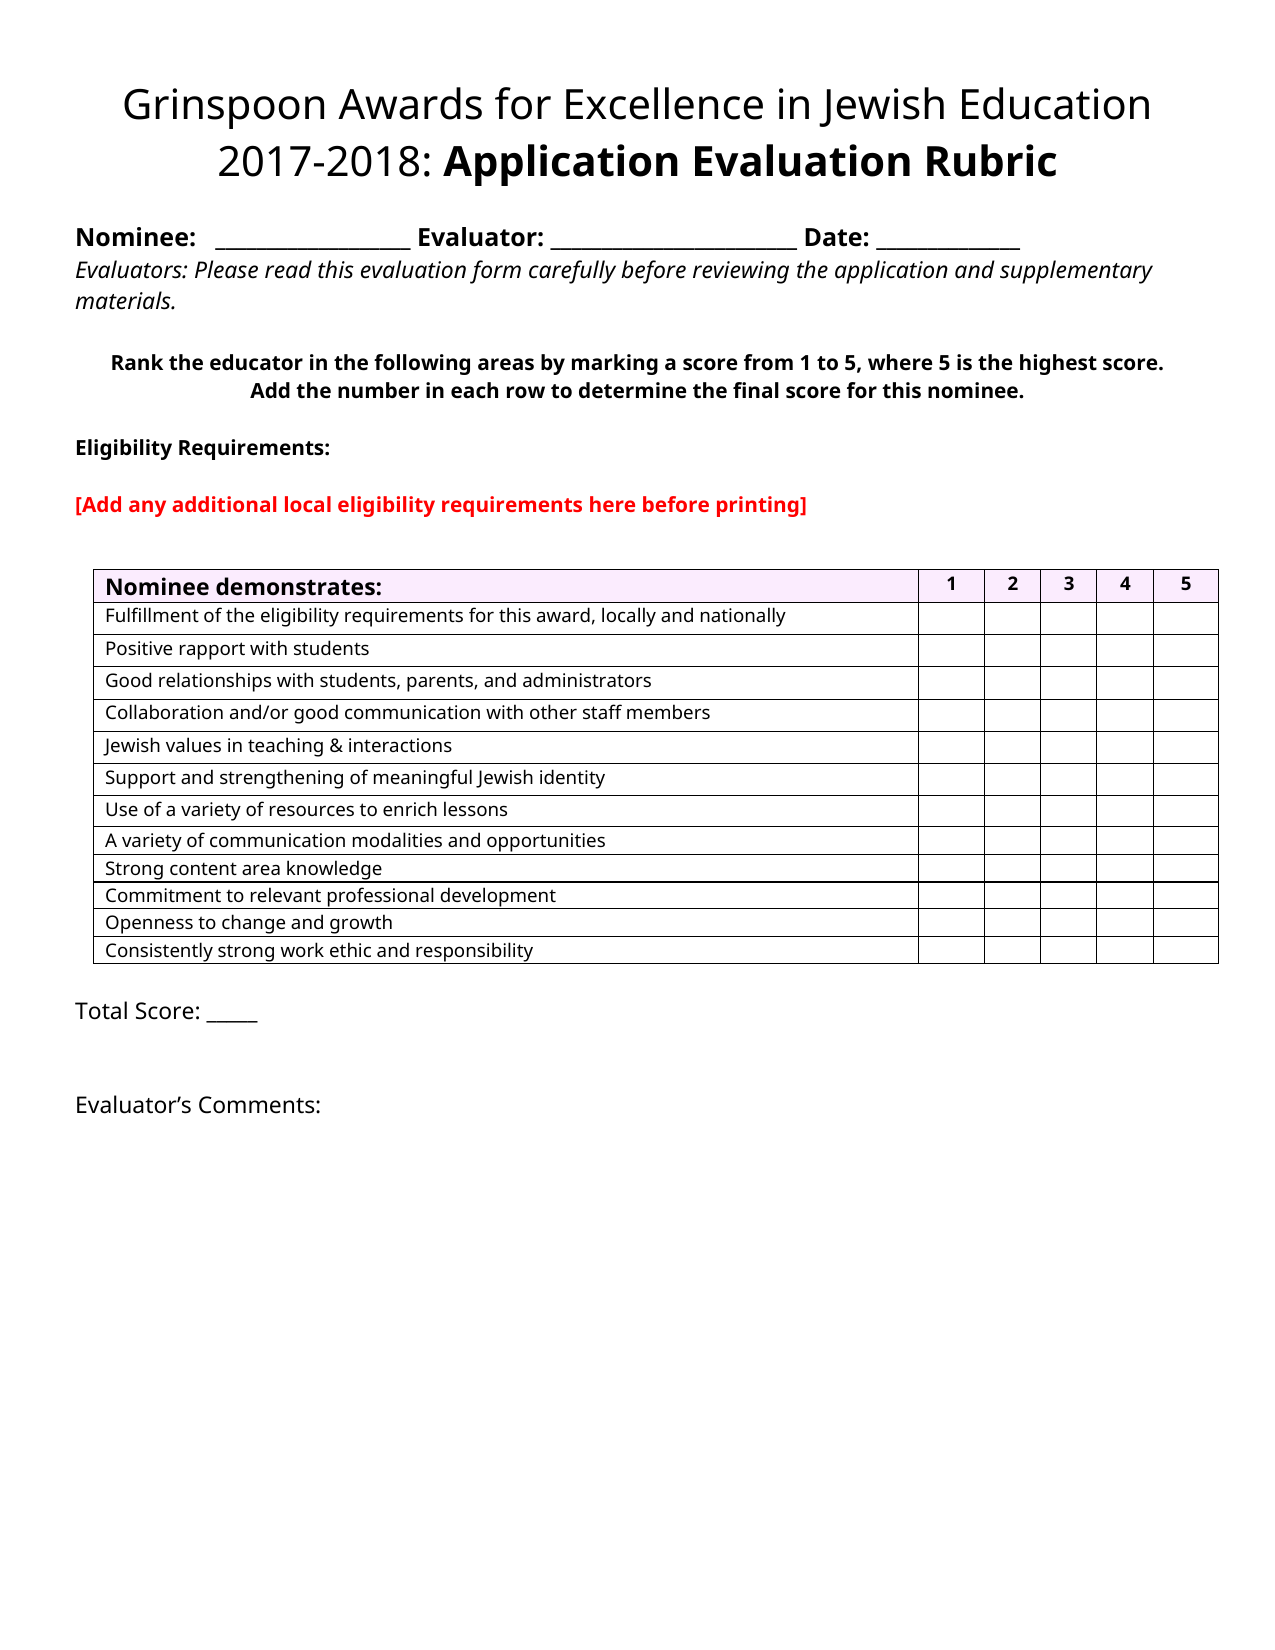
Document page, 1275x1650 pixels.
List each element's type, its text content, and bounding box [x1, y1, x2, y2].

table_cell [1097, 667, 1153, 698]
table_header 1 [919, 570, 984, 602]
table_cell [919, 855, 984, 881]
text Nominee: ___________________ Evaluator: ________________________ Date: ______________ [75, 220, 1200, 254]
table_header Nominee demonstrates: [94, 570, 918, 602]
table_cell Strong content area knowledge [94, 855, 918, 881]
table_cell [919, 603, 984, 634]
table_cell [1154, 764, 1218, 795]
table_cell [919, 909, 984, 936]
table_cell [919, 732, 984, 763]
table_cell [1097, 732, 1153, 763]
table_cell [1041, 667, 1096, 698]
table_cell [985, 603, 1040, 634]
table_cell [1041, 855, 1096, 881]
table_cell [1154, 909, 1218, 936]
table_cell Good relationships with students, parents, and administrators [94, 667, 918, 698]
table_cell [1041, 764, 1096, 795]
table_cell [1041, 732, 1096, 763]
text Grinspoon Awards for Excellence in Jewish Education [75, 75, 1200, 132]
table_cell Consistently strong work ethic and responsibility [94, 937, 918, 963]
table_cell [985, 937, 1040, 963]
table_cell [1154, 635, 1218, 666]
table_cell [1097, 796, 1153, 826]
table_cell [1097, 909, 1153, 936]
table_cell [1154, 732, 1218, 763]
table_cell [1097, 603, 1153, 634]
table_cell [1154, 937, 1218, 963]
table_cell [1154, 603, 1218, 634]
table_cell Openness to change and growth [94, 909, 918, 936]
table_cell [1154, 855, 1218, 881]
table_cell Collaboration and/or good communication with other staff members [94, 700, 918, 731]
table_cell [985, 700, 1040, 731]
table_cell [1041, 827, 1096, 854]
text Evaluator’s Comments: [75, 1089, 1205, 1120]
table_cell [1154, 883, 1218, 908]
table_cell [985, 883, 1040, 908]
table_cell [985, 796, 1040, 826]
text 2017-2018: Application Evaluation Rubric [75, 132, 1200, 188]
table_cell [985, 732, 1040, 763]
table_cell [1041, 796, 1096, 826]
table_header 4 [1097, 570, 1153, 602]
text Evaluators: Please read this evaluation form carefully before reviewing the application and supplementary materials. [75, 254, 1200, 316]
table_cell A variety of communication modalities and opportunities [94, 827, 918, 854]
table_cell [985, 667, 1040, 698]
table_cell [1097, 764, 1153, 795]
table_cell [919, 764, 984, 795]
table_cell [919, 635, 984, 666]
table_cell [985, 635, 1040, 666]
text Total Score: _____ [75, 995, 1205, 1027]
table_cell [1154, 796, 1218, 826]
text Rank the educator in the following areas by marking a score from 1 to 5, where 5 is the highest score. [75, 348, 1200, 376]
table_cell [919, 796, 984, 826]
table_cell [1154, 827, 1218, 854]
table_cell [1097, 883, 1153, 908]
table_cell [1041, 603, 1096, 634]
table_cell [919, 700, 984, 731]
table_cell [985, 764, 1040, 795]
table_cell [985, 909, 1040, 936]
table_cell Jewish values in teaching & interactions [94, 732, 918, 763]
table_cell [1041, 635, 1096, 666]
table_cell [919, 827, 984, 854]
table_cell [919, 667, 984, 698]
table_cell Commitment to relevant professional development [94, 883, 918, 908]
table_header 5 [1154, 570, 1218, 602]
table_cell [1041, 700, 1096, 731]
table_header 3 [1041, 570, 1096, 602]
table_cell [1041, 883, 1096, 908]
table_header 2 [985, 570, 1040, 602]
table_cell [1097, 635, 1153, 666]
table_cell [1097, 937, 1153, 963]
table_cell [919, 937, 984, 963]
table_cell [1154, 667, 1218, 698]
table_cell [919, 883, 984, 908]
text Eligibility Requirements: [75, 433, 1200, 461]
table_cell [1041, 937, 1096, 963]
table_cell [1097, 700, 1153, 731]
text Add the number in each row to determine the final score for this nominee. [75, 376, 1200, 404]
table_cell [985, 827, 1040, 854]
table_cell Support and strengthening of meaningful Jewish identity [94, 764, 918, 795]
text [Add any additional local eligibility requirements here before printing] [75, 490, 1200, 518]
table_cell Positive rapport with students [94, 635, 918, 666]
table_cell [985, 855, 1040, 881]
table_cell Use of a variety of resources to enrich lessons [94, 796, 918, 826]
table_cell [1097, 855, 1153, 881]
table_cell [1041, 909, 1096, 936]
table_cell [1154, 700, 1218, 731]
table_cell [1097, 827, 1153, 854]
table_cell Fulfillment of the eligibility requirements for this award, locally and nationally [94, 603, 918, 634]
